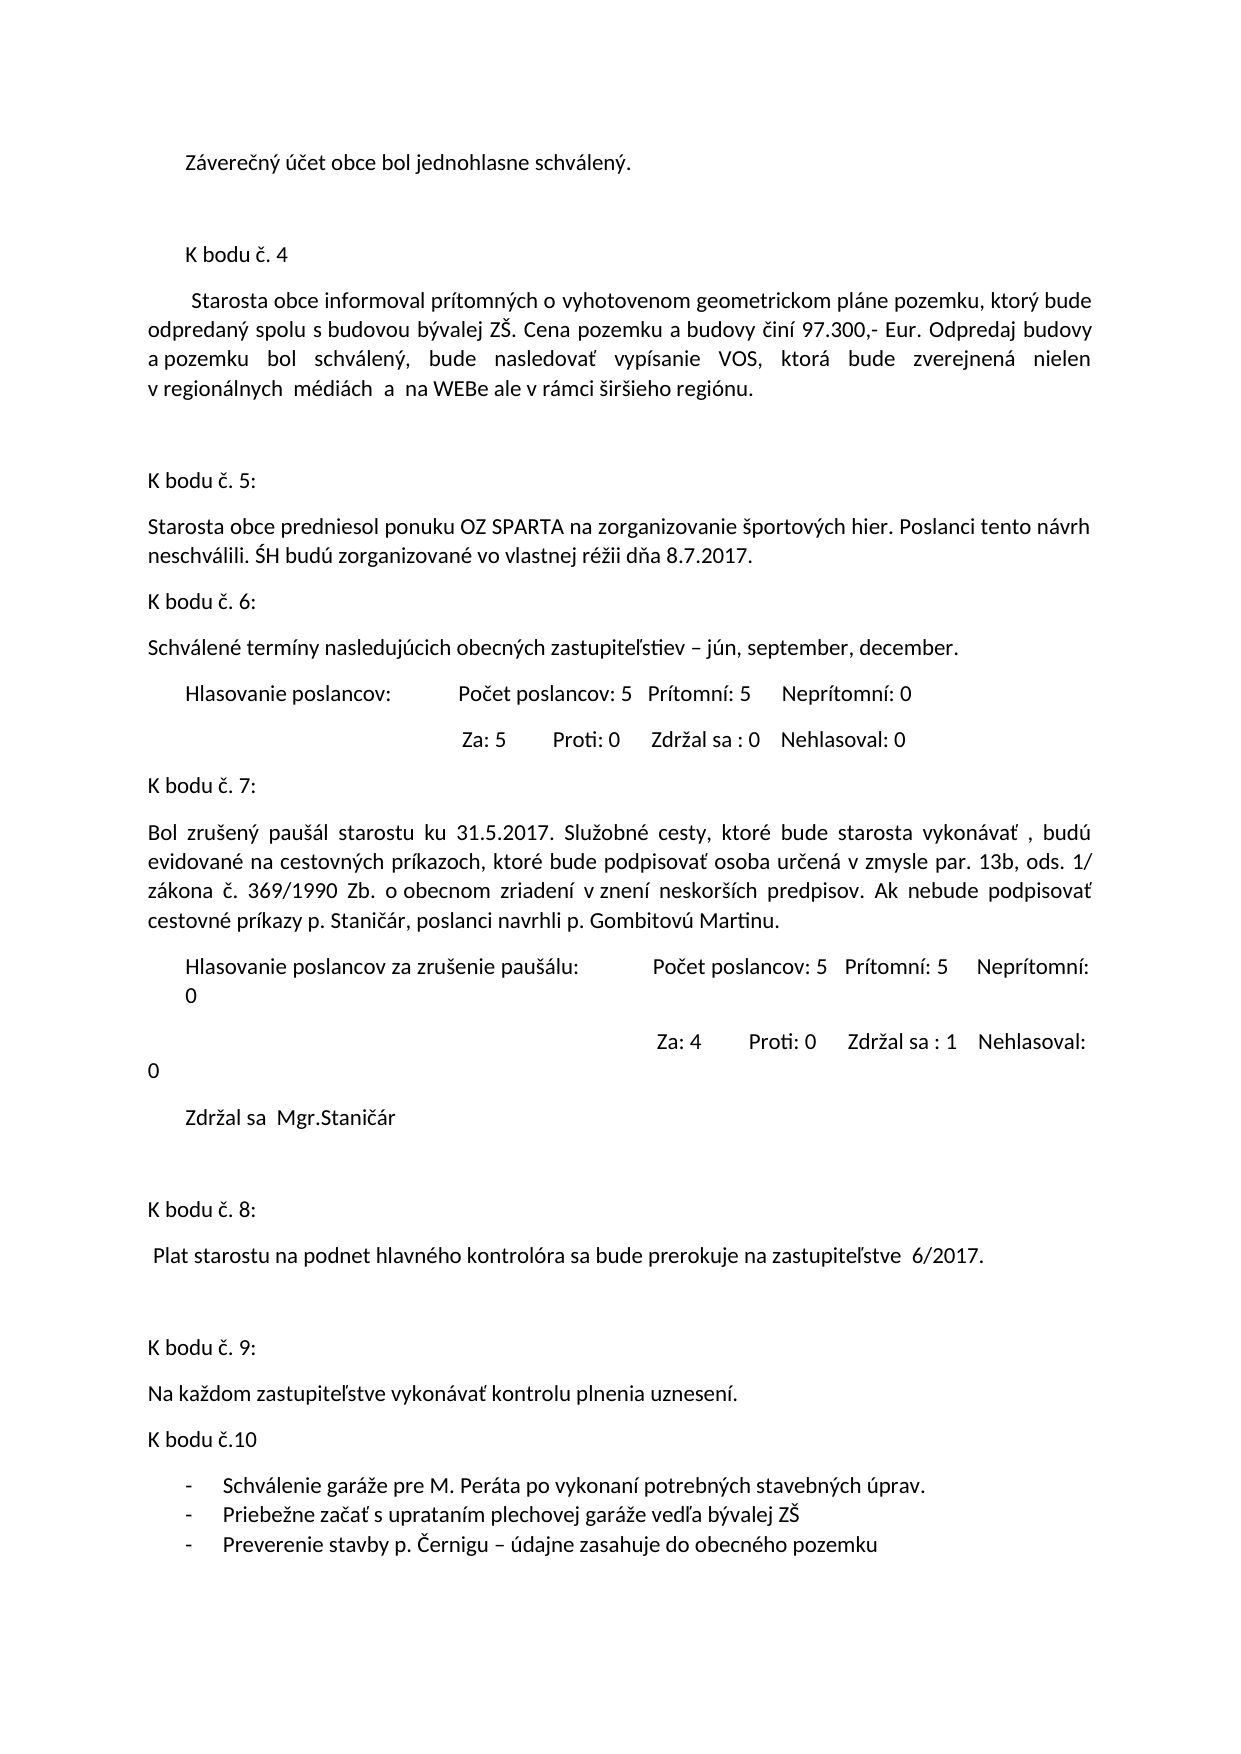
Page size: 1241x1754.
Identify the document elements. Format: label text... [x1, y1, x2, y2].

list Schválenie garáže pre M. Peráta po vykonaní potrebných stavebných úprav. [185, 1471, 1093, 1499]
text Na každom zastupiteľstve vykonávať kontrolu plnenia uznesení. [148, 1379, 1093, 1407]
text Hlasovanie poslancov za zrušenie paušálu: Počet poslancov: 5 Prítomní: 5 Neprítomní: 0 [185, 952, 1093, 1009]
text K bodu č. 8: [148, 1195, 1093, 1223]
text K bodu č. 4 [185, 240, 1093, 268]
text K bodu č.10 [148, 1425, 1093, 1453]
text Bol zrušený paušál starostu ku 31.5.2017. Služobné cesty, ktoré bude starosta vykonávať , budú evidované na cestovných príkazoch, ktoré bude podpisovať osoba určená v zmysle par. 13b, ods. 1/ zákona č. 369/1990 Zb. o obecnom zriadení v znení neskorších predpisov. Ak nebude podpisovať cestovné príkazy p. Staničár, poslanci navrhli p. Gombitovú Martinu. [148, 818, 1093, 934]
text K bodu č. 5: [148, 466, 1093, 494]
text Záverečný účet obce bol jednohlasne schválený. [185, 148, 1093, 176]
text Za: 5 Proti: 0 Zdržal sa : 0 Nehlasoval: 0 [148, 726, 1093, 753]
list Preverenie stavby p. Černigu – údajne zasahuje do obecného pozemku [185, 1530, 1093, 1558]
text K bodu č. 9: [148, 1333, 1093, 1361]
text Plat starostu na podnet hlavného kontrolóra sa bude prerokuje na zastupiteľstve 6/2017. [148, 1241, 1093, 1269]
text K bodu č. 7: [148, 772, 1093, 799]
text K bodu č. 6: [148, 587, 1093, 615]
text Zdržal sa Mgr.Staničár [185, 1103, 1093, 1131]
list Priebežne začať s uprataním plechovej garáže vedľa bývalej ZŠ [185, 1500, 1093, 1528]
text Starosta obce predniesol ponuku OZ SPARTA na zorganizovanie športových hier. Poslanci tento návrh neschválili. ŚH budú zorganizované vo vlastnej réžii dňa 8.7.2017. [148, 512, 1093, 569]
text Schválené termíny nasledujúcich obecných zastupiteľstiev – jún, september, december. [148, 633, 1093, 661]
text Hlasovanie poslancov: Počet poslancov: 5 Prítomní: 5 Neprítomní: 0 [185, 679, 1093, 707]
text Starosta obce informoval prítomných o vyhotovenom geometrickom pláne pozemku, ktorý bude odpredaný spolu s budovou bývalej ZŠ. Cena pozemku a budovy činí 97.300,- Eur. Odpredaj budovy a pozemku bol schválený, bude nasledovať vypísanie VOS, ktorá bude zverejnená nielen v regionálnych médiách a na WEBe ale v rámci širšieho regiónu. [148, 286, 1093, 402]
text Za: 4 Proti: 0 Zdržal sa : 1 Nehlasoval: 0 [148, 1027, 1093, 1084]
